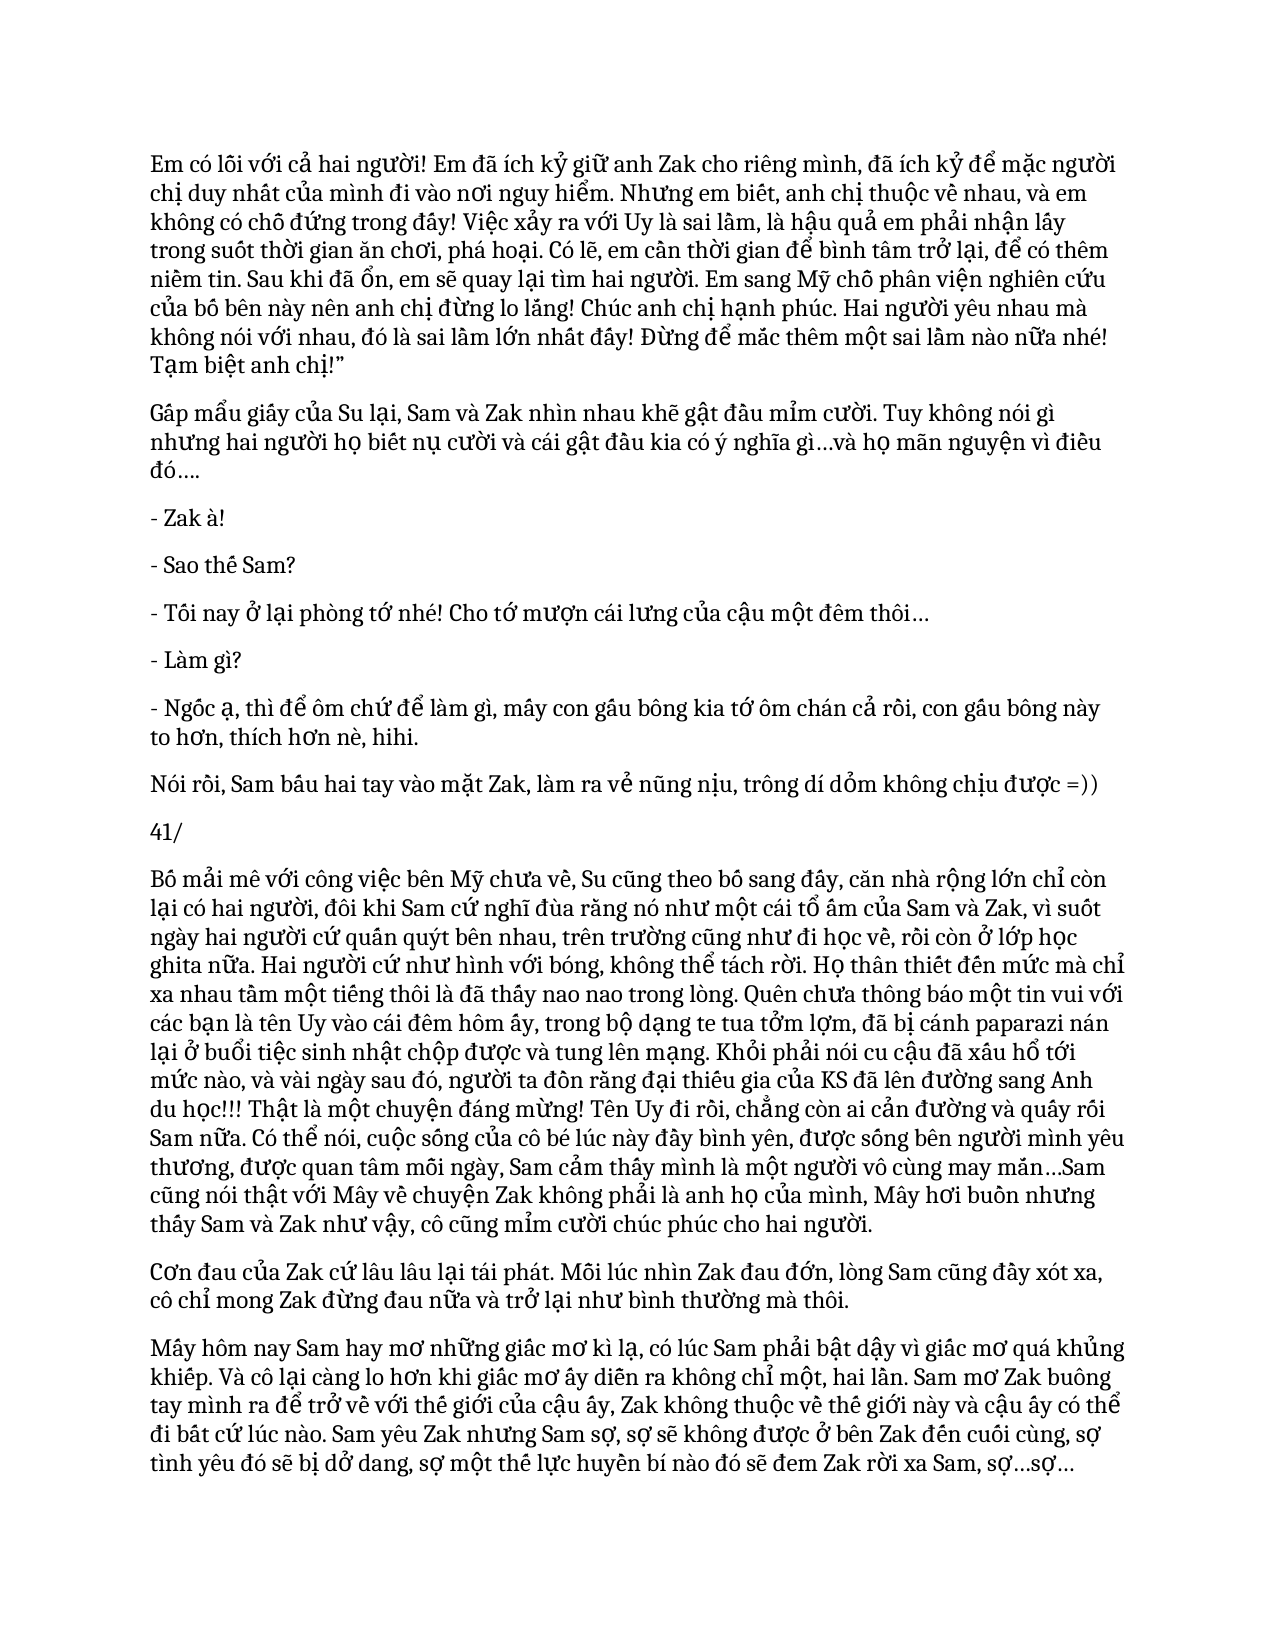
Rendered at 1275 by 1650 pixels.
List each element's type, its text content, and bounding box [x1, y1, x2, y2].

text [150, 1334, 1125, 1477]
text Em có lỗi với cả hai người! Em đã ích kỷ giữ anh Zak cho riêng mình, đã ích kỷ để mặc người chị duy nhất của mình đi vào nơi nguy hiểm. Nhưng em biết, anh chị thuộc về nhau, và em không có chỗ đứng trong đấy! Việc xảy ra với Uy là sai lầm, là hậu quả em phải nhận lấy trong suốt thời gian ăn chơi, phá hoại. Có lẽ, em cần thời gian để bình tâm trở lại, để có thêm niềm tin. Sau khi đã ổn, em sẽ quay lại tìm hai người. Em sang Mỹ chỗ phân viện nghiên cứu của bố bên này nên anh chị đừng lo lắng! Chúc anh chị hạnh phúc. Hai người yêu nhau mà không nói với nhau, đó là sai lầm lớn nhất đấy! Đừng để mắc thêm một sai lầm nào nữa nhé! Tạm biệt anh chị!” [150, 150, 1125, 380]
text Bố mải mê với công việc bên Mỹ chưa về, Su cũng theo bố sang đấy, căn nhà rộng lớn chỉ còn lại có hai người, đôi khi Sam cứ nghĩ đùa rằng nó như một cái tổ ấm của Sam và Zak, vì suốt ngày hai người cứ quấn quýt bên nhau, trên trường cũng như đi học về, rồi còn ở lớp học ghita nữa. Hai người cứ như hình với bóng, không thể tách rời. Họ thân thiết đến mức mà chỉ xa nhau tầm một tiếng thôi là đã thấy nao nao trong lòng. Quên chưa thông báo một tin vui với các bạn là tên Uy vào cái đêm hôm ấy, trong bộ dạng te tua tởm lợm, đã bị cánh paparazi nán lại ở buổi tiệc sinh nhật chộp được và tung lên mạng. Khỏi phải nói cu cậu đã xấu hổ tới mức nào, và vài ngày sau đó, người ta đồn rằng đại thiếu gia của KS đã lên đường sang Anh du học!!! Thật là một chuyện đáng mừng! Tên Uy đi rồi, chẳng còn ai cản đường và quấy rối Sam nữa. Có thể nói, cuộc sống của cô bé lúc này đầy bình yên, được sống bên người mình yêu thương, được quan tâm mỗi ngày, Sam cảm thấy mình là một người vô cùng may mắn…Sam cũng nói thật với Mây về chuyện Zak không phải là anh họ của mình, Mây hơi buồn nhưng thấy Sam và Zak như vậy, cô cũng mỉm cười chúc phúc cho hai người. [150, 865, 1125, 1239]
text - Sao thế Sam? [150, 551, 1125, 580]
text Cơn đau của Zak cứ lâu lâu lại tái phát. Mỗi lúc nhìn Zak đau đớn, lòng Sam cũng đầy xót xa, cô chỉ mong Zak đừng đau nữa và trở lại như bình thường mà thôi. [150, 1257, 1125, 1315]
text - Ngốc ạ, thì để ôm chứ để làm gì, mấy con gấu bông kia tớ ôm chán cả rồi, con gấu bông này to hơn, thích hơn nè, hihi. [150, 694, 1125, 751]
text 41/ [150, 817, 1125, 846]
text - Tối nay ở lại phòng tớ nhé! Cho tớ mượn cái lưng của cậu một đêm thôi… [150, 599, 1125, 627]
text Gấp mẩu giấy của Su lại, Sam và Zak nhìn nhau khẽ gật đầu mỉm cười. Tuy không nói gì nhưng hai người họ biết nụ cười và cái gật đầu kia có ý nghĩa gì…và họ mãn nguyện vì điều đó…. [150, 399, 1125, 485]
text - Làm gì? [150, 646, 1125, 675]
text Nói rồi, Sam bấu hai tay vào mặt Zak, làm ra vẻ nũng nịu, trông dí dỏm không chịu được =)) [150, 770, 1125, 799]
text - Zak à! [150, 504, 1125, 532]
